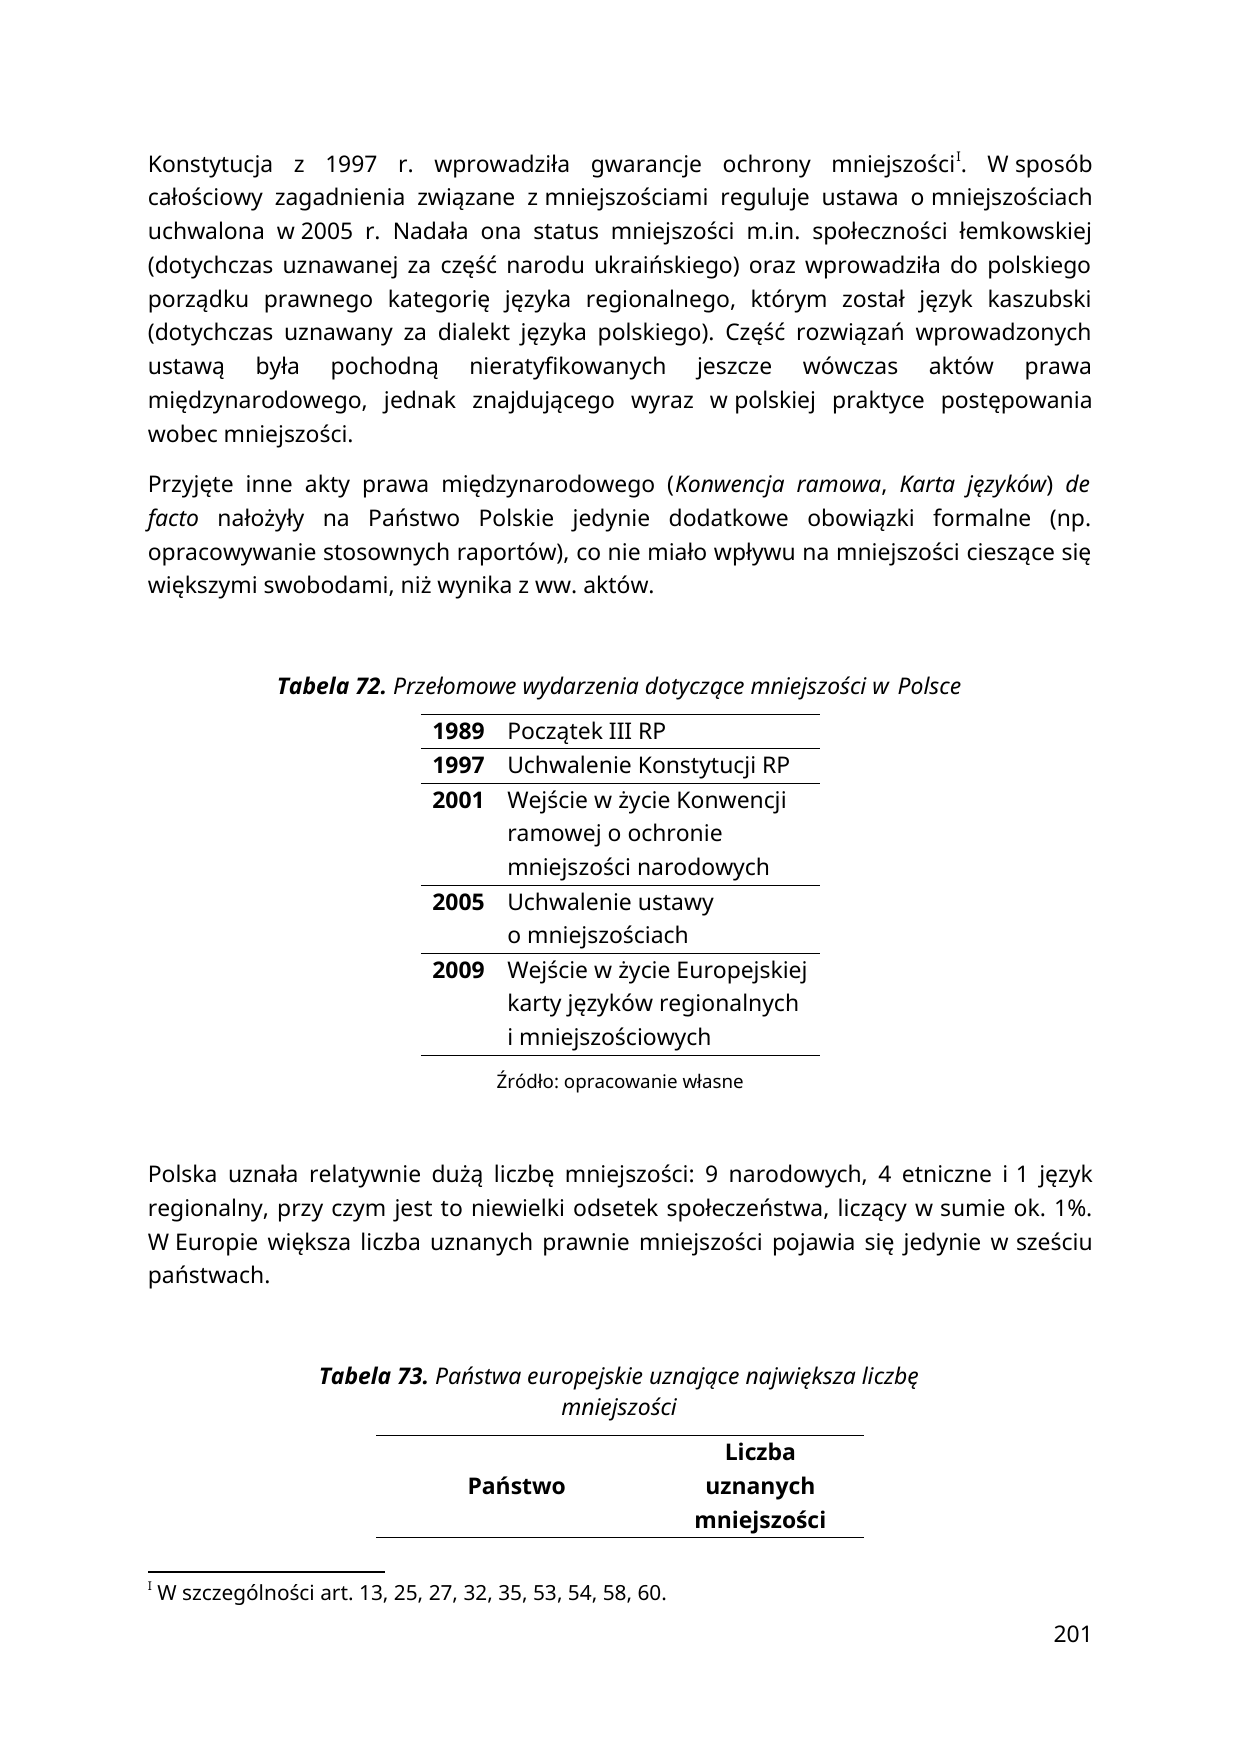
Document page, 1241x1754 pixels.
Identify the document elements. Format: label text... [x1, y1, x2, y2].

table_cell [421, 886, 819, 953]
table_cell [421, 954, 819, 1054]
text Konstytucja z 1997 r. wprowadziła gwarancje ochrony mniejszości. W sposób całościowy zagadnienia związane z mniejszościami reguluje ustawa o mniejszościach uchwalona w 2005 r. Nadała ona status mniejszości m.in. społeczności łemkowskiej (dotychczas uznawanej za część narodu ukraińskiego) oraz wprowadziła do polskiego porządku prawnego kategorię języka regionalnego, którym został język kaszubski (dotychczas uznawany za dialekt języka polskiego). Część rozwiązań wprowadzonych ustawą była pochodną nieratyfikowanych jeszcze wówczas aktów prawa międzynarodowego, jednak znajdującego wyraz w polskiej praktyce postępowania wobec mniejszości. [148, 148, 1093, 449]
text Źródło: opracowanie własne [266, 1068, 974, 1093]
text Polska uznała relatywnie dużą liczbę mniejszości: 9 narodowych, 4 etniczne i 1 język regionalny, przy czym jest to niewielki odsetek społeczeństwa, liczący w sumie ok. 1%. W Europie większa liczba uznanych prawnie mniejszości pojawia się jedynie w sześciu państwach. [148, 1158, 1093, 1291]
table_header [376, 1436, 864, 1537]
text Tabela 72. Przełomowe wydarzenia dotyczące mniejszości w Polsce [266, 670, 974, 701]
text Przyjęte inne akty prawa międzynarodowego (Konwencja ramowa, Karta języków) de facto nałożyły na Państwo Polskie jedynie dodatkowe obowiązki formalne (np. opracowywanie stosownych raportów), co nie miało wpływu na mniejszości cieszące się większymi swobodami, niż wynika z ww. aktów. [148, 468, 1093, 601]
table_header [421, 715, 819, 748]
text Tabela 73. Państwa europejskie uznające największa liczbę mniejszości [266, 1360, 974, 1423]
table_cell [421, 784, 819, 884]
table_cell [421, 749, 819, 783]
